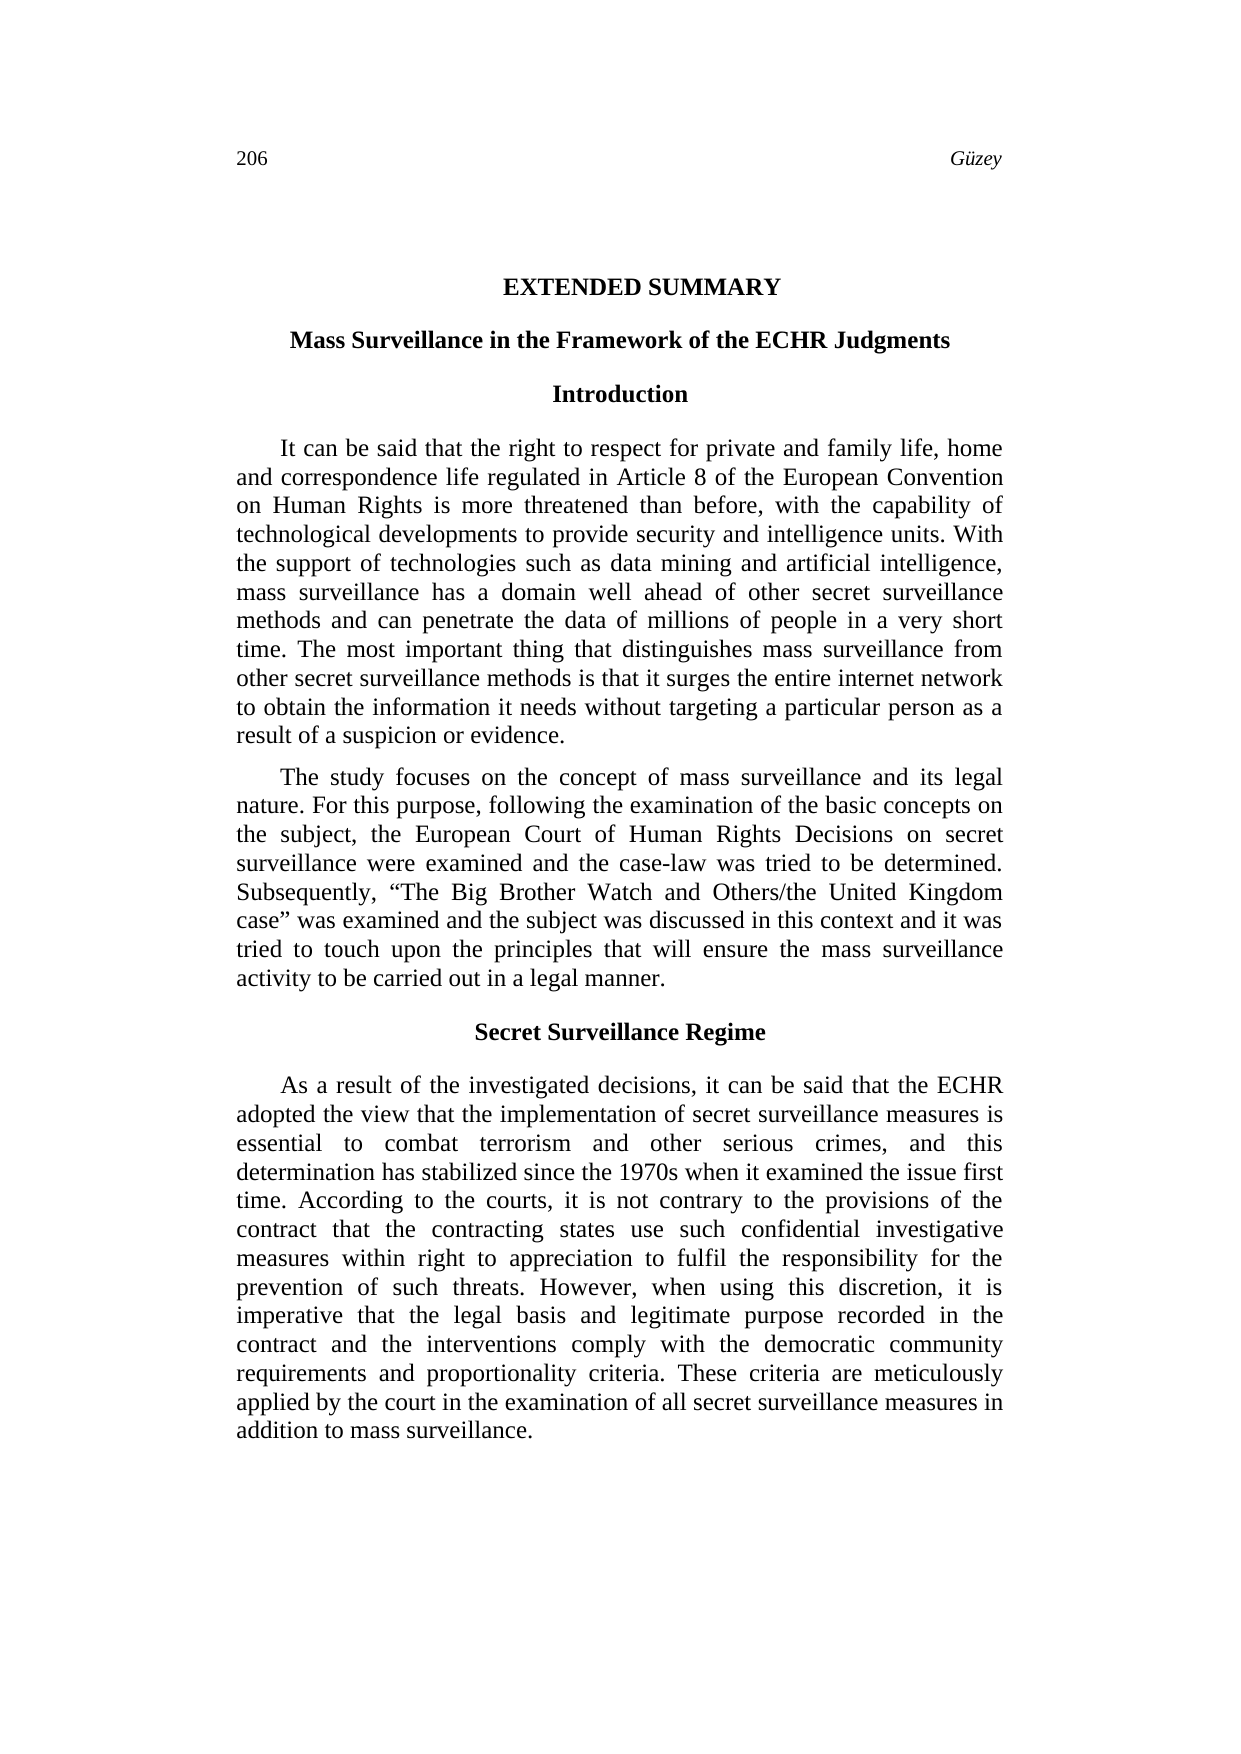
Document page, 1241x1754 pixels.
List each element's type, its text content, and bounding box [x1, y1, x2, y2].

text Introduction [236, 379, 1004, 408]
text Secret Surveillance Regime [236, 1017, 1004, 1045]
text As a result of the investigated decisions, it can be said that the ECHR adopted the view that the implementation of secret surveillance measures is essential to combat terrorism and other serious crimes, and this determination has stabilized since the 1970s when it examined the issue first time. According to the courts, it is not contrary to the provisions of the contract that the contracting states use such confidential investigative measures within right to appreciation to fulfil the responsibility for the prevention of such threats. However, when using this discretion, it is imperative that the legal basis and legitimate purpose recorded in the contract and the interventions comply with the democratic community requirements and proportionality criteria. These criteria are meticulously applied by the court in the examination of all secret surveillance measures in addition to mass surveillance. [236, 1070, 1004, 1444]
text Mass Surveillance in the Framework of the ECHR Judgments [236, 325, 1004, 354]
text It can be said that the right to respect for private and family life, home and correspondence life regulated in Article 8 of the European Convention on Human Rights is more threatened than before, with the capability of technological developments to provide security and intelligence units. With the support of technologies such as data mining and artificial intelligence, mass surveillance has a domain well ahead of other secret surveillance methods and can penetrate the data of millions of people in a very short time. The most important thing that distinguishes mass surveillance from other secret surveillance methods is that it surges the entire internet network to obtain the information it needs without targeting a particular person as a result of a suspicion or evidence. [236, 433, 1004, 749]
text EXTENDED SUMMARY [236, 272, 1004, 300]
text The study focuses on the concept of mass surveillance and its legal nature. For this purpose, following the examination of the basic concepts on the subject, the European Court of Human Rights Decisions on secret surveillance were examined and the case-law was tried to be determined. Subsequently, “The Big Brother Watch and Others/the United Kingdom case” was examined and the subject was discussed in this context and it was tried to touch upon the principles that will ensure the mass surveillance activity to be carried out in a legal manner. [236, 762, 1004, 992]
